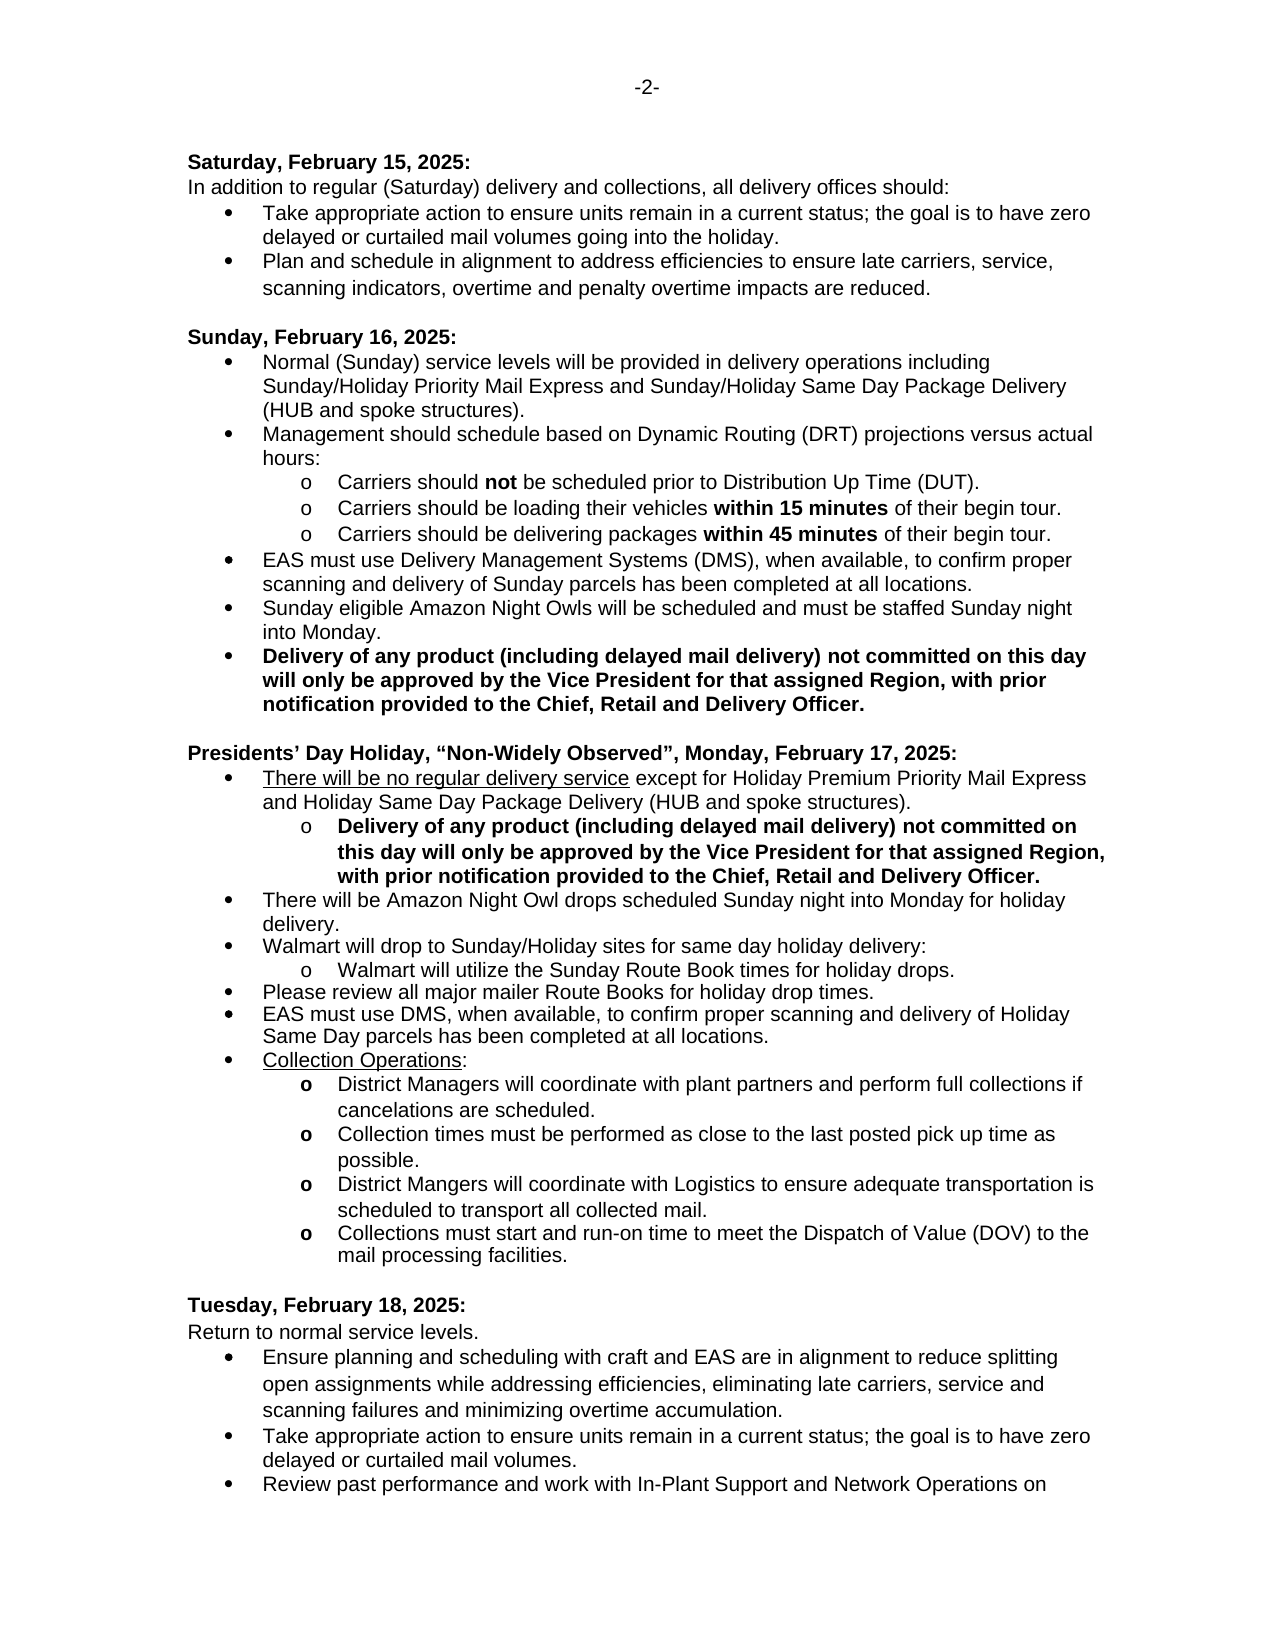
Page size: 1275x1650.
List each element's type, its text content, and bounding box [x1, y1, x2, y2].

list Collections must start and run-on time to meet the Dispatch of Value (DOV) to the mail processing facilities. [300, 1221, 1099, 1267]
list Sunday eligible Amazon Night Owls will be scheduled and must be staffed Sunday night into Monday. [225, 596, 1106, 644]
list Please review all major mailer Route Books for holiday drop times. [225, 982, 1099, 1004]
list Walmart will utilize the Sunday Route Book times for holiday drops. [300, 958, 1099, 982]
list Carriers should be delivering packages within 45 minutes of their begin tour. [300, 522, 1106, 548]
list Delivery of any product (including delayed mail delivery) not committed on this day will only be approved by the Vice President for that assigned Region, with prior notification provided to the Chief, Retail and Delivery Officer. [225, 644, 1106, 716]
text Sunday, February 16, 2025: [187, 324, 1106, 348]
list Take appropriate action to ensure units remain in a current status; the goal is to have zero delayed or curtailed mail volumes. [225, 1424, 1106, 1472]
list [225, 1472, 1106, 1496]
list Normal (Sunday) service levels will be provided in delivery operations including Sunday/Holiday Priority Mail Express and Sunday/Holiday Same Day Package Delivery (HUB and spoke structures). [225, 350, 1106, 422]
list Delivery of any product (including delayed mail delivery) not committed on this day will only be approved by the Vice President for that assigned Region, with prior notification provided to the Chief, Retail and Delivery Officer. [300, 814, 1106, 888]
list There will be Amazon Night Owl drops scheduled Sunday night into Monday for holiday delivery. [225, 888, 1106, 936]
text Presidents’ Day Holiday, “Non-Widely Observed”, Monday, February 17, 2025: [187, 741, 1106, 764]
text Tuesday, February 18, 2025: [187, 1294, 1099, 1317]
list Carriers should be loading their vehicles within 15 minutes of their begin tour. [300, 496, 1106, 522]
list Walmart will drop to Sunday/Holiday sites for same day holiday delivery: [225, 936, 1099, 958]
text Saturday, February 15, 2025: [187, 150, 1106, 174]
list EAS must use Delivery Management Systems (DMS), when available, to confirm proper scanning and delivery of Sunday parcels has been completed at all locations. [225, 548, 1106, 596]
text In addition to regular (Saturday) delivery and collections, all delivery offices should: [187, 175, 1106, 199]
list Collection Operations: [225, 1048, 1099, 1072]
list There will be no regular delivery service except for Holiday Premium Priority Mail Express and Holiday Same Day Package Delivery (HUB and spoke structures). [225, 766, 1106, 814]
list Ensure planning and scheduling with craft and EAS are in alignment to reduce splitting open assignments while addressing efficiencies, eliminating late carriers, service and scanning failures and minimizing overtime accumulation. [225, 1345, 1106, 1422]
list Take appropriate action to ensure units remain in a current status; the goal is to have zero delayed or curtailed mail volumes going into the holiday. [225, 201, 1106, 249]
list Management should schedule based on Dynamic Routing (DRT) projections versus actual hours: [225, 422, 1106, 470]
list Collection times must be performed as close to the last posted pick up time as possible. [300, 1122, 1099, 1172]
list District Managers will coordinate with plant partners and perform full collections if cancelations are scheduled. [300, 1072, 1099, 1122]
text Return to normal service levels. [187, 1320, 1106, 1344]
list Plan and schedule in alignment to address efficiencies to ensure late carriers, service, scanning indicators, overtime and penalty overtime impacts are reduced. [225, 249, 1106, 300]
list EAS must use DMS, when available, to confirm proper scanning and delivery of Holiday Same Day parcels has been completed at all locations. [225, 1004, 1099, 1048]
list Carriers should not be scheduled prior to Distribution Up Time (DUT). [300, 470, 1106, 496]
list District Mangers will coordinate with Logistics to ensure adequate transportation is scheduled to transport all collected mail. [300, 1172, 1099, 1221]
